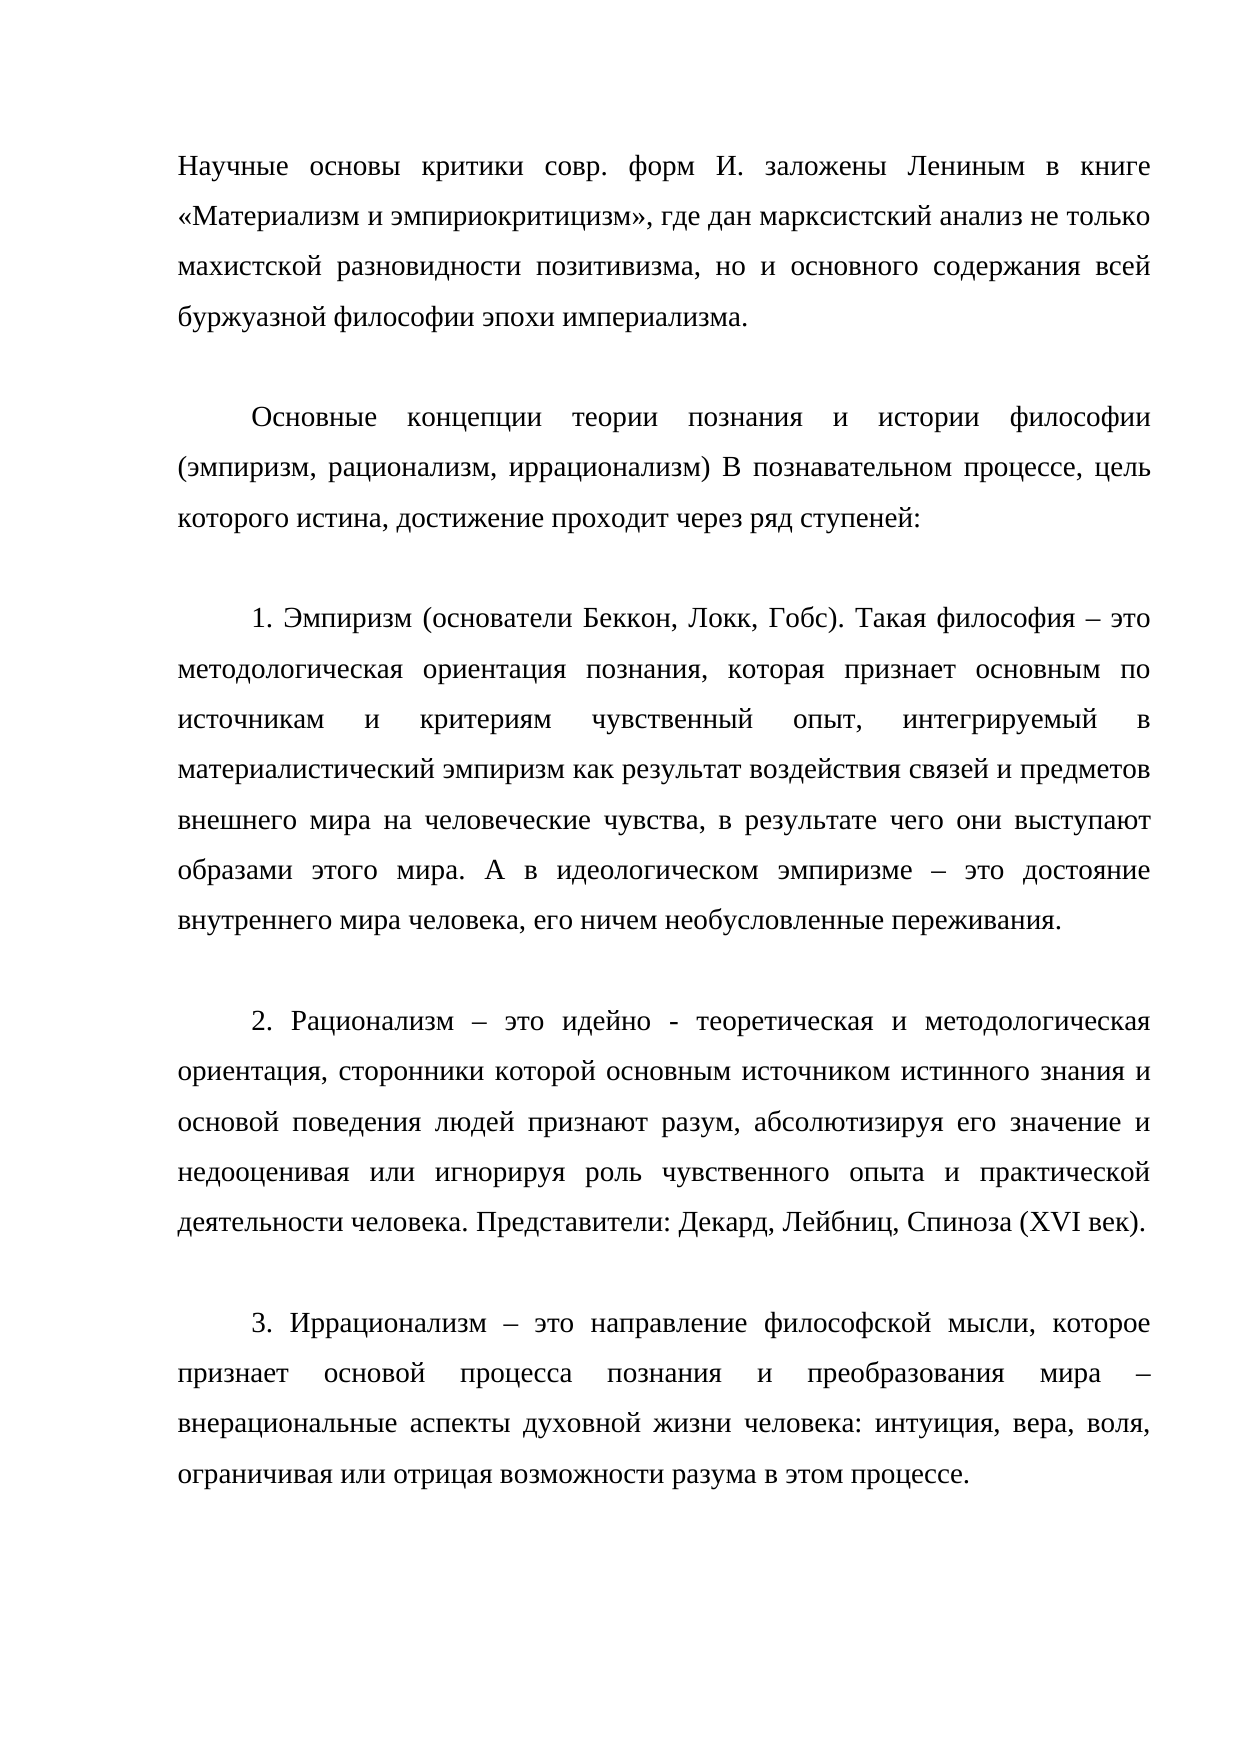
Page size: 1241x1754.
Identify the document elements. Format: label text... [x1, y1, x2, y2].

text 1. Эмпиризм (основатели Беккон, Локк, Гобс). Такая философия – это методологическая ориентация познания, которая признает основным по источникам и критериям чувственный опыт, интегрируемый в материалистический эмпиризм как результат воздействия связей и предметов внешнего мира на человеческие чувства, в результате чего они выступают образами этого мира. А в идеологическом эмпиризме – это достояние внутреннего мира человека, его ничем необусловленные переживания. [177, 601, 1152, 936]
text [177, 148, 1152, 332]
text 3. Иррационализм – это направление философской мысли, которое признает основой процесса познания и преобразования мира – внерациональные аспекты духовной жизни человека: интуиция, вера, воля, ограничивая или отрицая возможности разума в этом процессе. [177, 1305, 1152, 1489]
text 2. Рационализм – это идейно - теоретическая и методологическая ориентация, сторонники которой основным источником истинного знания и основой поведения людей признают разум, абсолютизируя его значение и недооценивая или игнорируя роль чувственного опыта и практической деятельности человека. Представители: Декард, Лейбниц, Спиноза (XVI век). [177, 1003, 1152, 1238]
text Основные концепции теории познания и истории философии (эмпиризм, рационализм, иррационализм) В познавательном процессе, цель которого истина, достижение проходит через ряд ступеней: [177, 399, 1152, 533]
